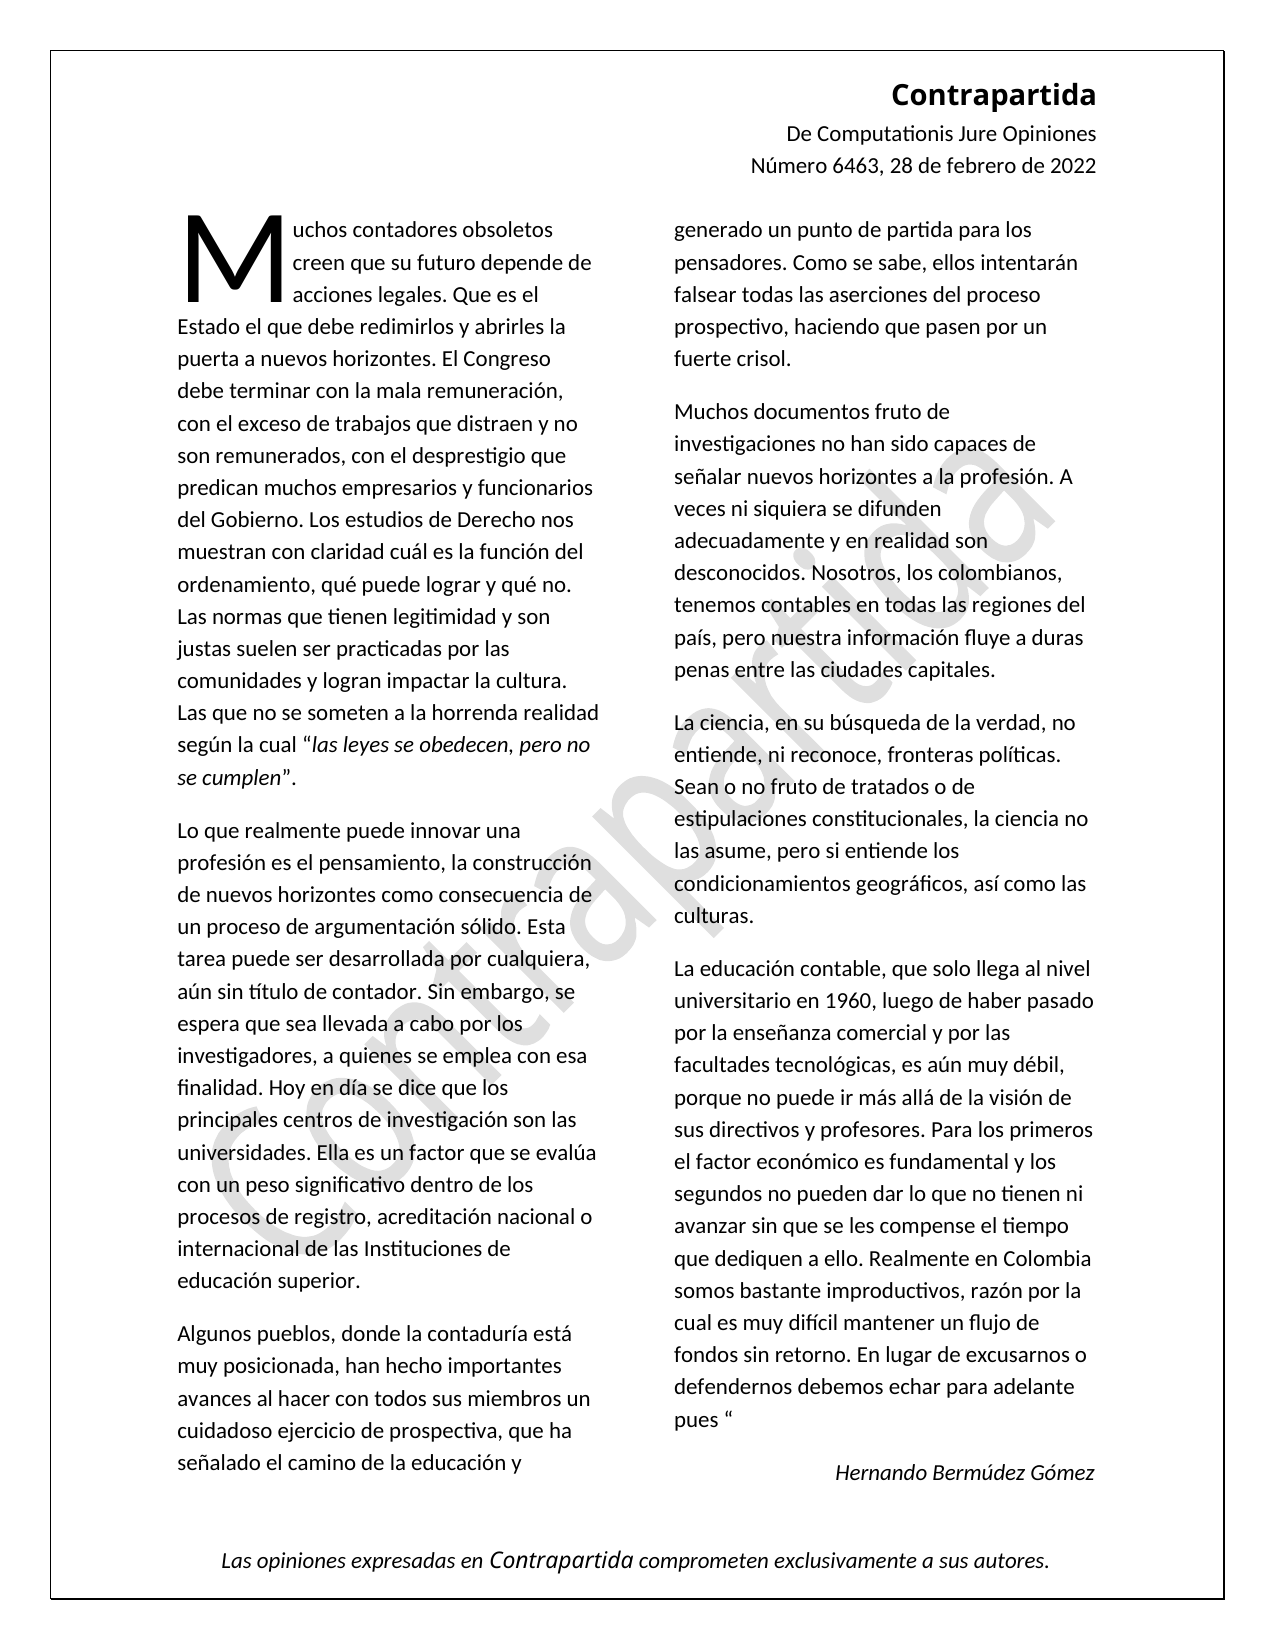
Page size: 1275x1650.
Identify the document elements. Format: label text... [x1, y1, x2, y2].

text Algunos pueblos, donde la contaduría está muy posicionada, han hecho importantes avances al hacer con todos sus miembros un cuidadoso ejercicio de prospectiva, que ha señalado el camino de la educación y generado un punto de partida para los pensadores. Como se sabe, ellos intentarán falsear todas las aserciones del proceso prospectivo, haciendo que pasen por un fuerte crisol. [674, 216, 1097, 372]
text Hernando Bermúdez Gómez [674, 1458, 1097, 1486]
text Lo que realmente puede innovar una profesión es el pensamiento, la construcción de nuevos horizontes como consecuencia de un proceso de argumentación sólido. Esta tarea puede ser desarrollada por cualquiera, aún sin título de contador. Sin embargo, se espera que sea llevada a cabo por los investigadores, a quienes se emplea con esa finalidad. Hoy en día se dice que los principales centros de investigación son las universidades. Ella es un factor que se evalúa con un peso significativo dentro de los procesos de registro, acreditación nacional o internacional de las Instituciones de educación superior. [177, 816, 600, 1294]
text La ciencia, en su búsqueda de la verdad, no entiende, ni reconoce, fronteras políticas. Sean o no fruto de tratados o de estipulaciones constitucionales, la ciencia no las asume, pero si entiende los condicionamientos geográficos, así como las culturas. [674, 708, 1097, 929]
text Muchos documentos fruto de investigaciones no han sido capaces de señalar nuevos horizontes a la profesión. A veces ni siquiera se difunden adecuadamente y en realidad son desconocidos. Nosotros, los colombianos, tenemos contables en todas las regiones del país, pero nuestra información fluye a duras penas entre las ciudades capitales. [674, 397, 1097, 683]
text uchos contadores obsoletos creen que su futuro depende de acciones legales. Que es el Estado el que debe redimirlos y abrirles la puerta a nuevos horizontes. El Congreso debe terminar con la mala remuneración, con el exceso de trabajos que distraen y no son remunerados, con el desprestigio que predican muchos empresarios y funcionarios del Gobierno. Los estudios de Derecho nos muestran con claridad cuál es la función del ordenamiento, qué puede lograr y qué no. Las normas que tienen legitimidad y son justas suelen ser practicadas por las comunidades y logran impactar la cultura. Las que no se someten a la horrenda realidad según la cual “las leyes se obedecen, pero no se cumplen”. [177, 216, 600, 791]
text Algunos pueblos, donde la contaduría está muy posicionada, han hecho importantes avances al hacer con todos sus miembros un cuidadoso ejercicio de prospectiva, que ha señalado el camino de la educación y generado un punto de partida para los pensadores. Como se sabe, ellos intentarán falsear todas las aserciones del proceso prospectivo, haciendo que pasen por un fuerte crisol. [177, 1319, 600, 1476]
text La educación contable, que solo llega al nivel universitario en 1960, luego de haber pasado por la enseñanza comercial y por las facultades tecnológicas, es aún muy débil, porque no puede ir más allá de la visión de sus directivos y profesores. Para los primeros el factor económico es fundamental y los segundos no pueden dar lo que no tienen ni avanzar sin que se les compense el tiempo que dediquen a ello. Realmente en Colombia somos bastante improductivos, razón por la cual es muy difícil mantener un flujo de fondos sin retorno. En lugar de excusarnos o defendernos debemos echar para adelante pues “ [674, 954, 1097, 1433]
